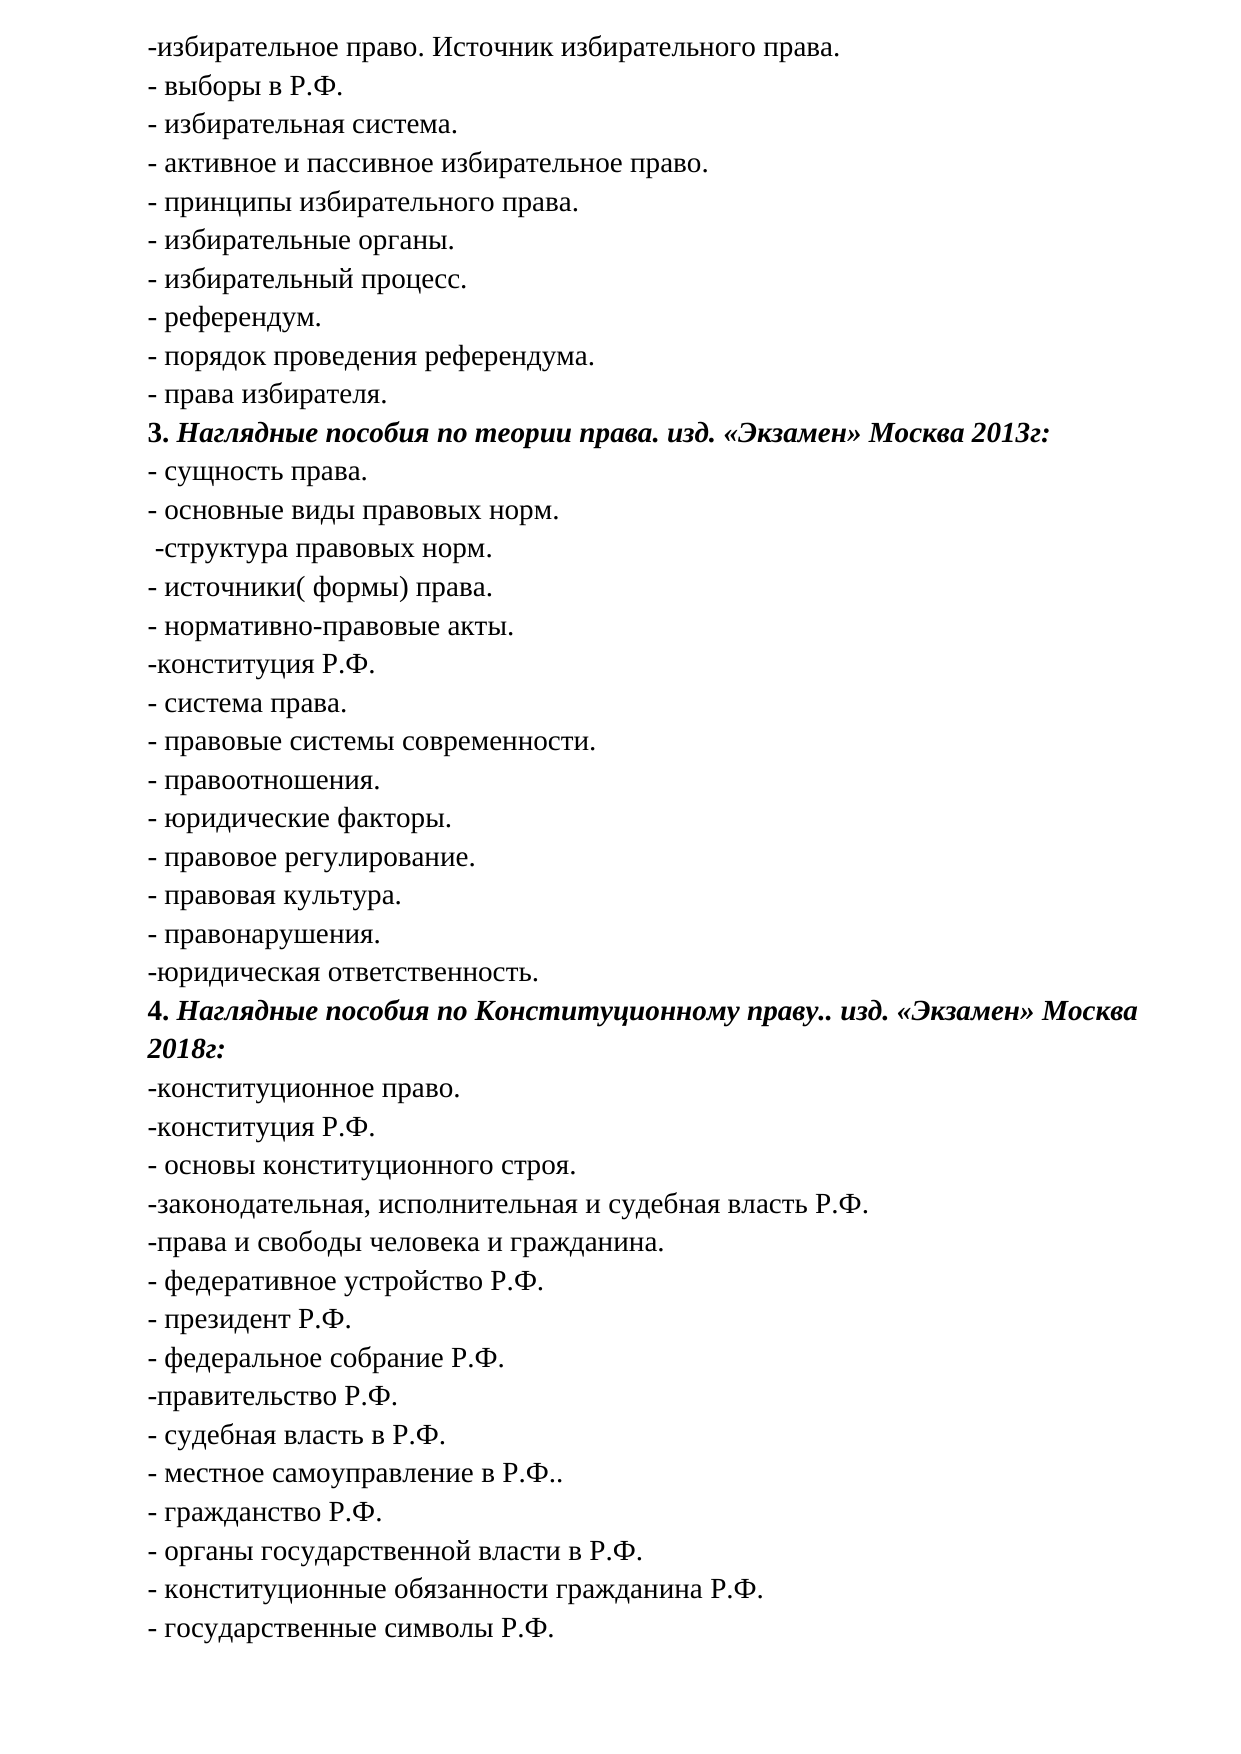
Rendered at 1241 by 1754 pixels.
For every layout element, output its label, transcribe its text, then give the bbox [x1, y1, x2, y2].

list -права и свободы человека и гражданина. [147, 1224, 1167, 1258]
list - президент Р.Ф. [147, 1301, 1167, 1335]
list -конституционное право. [147, 1070, 1167, 1104]
list - конституционные обязанности гражданина Р.Ф. [147, 1571, 1167, 1605]
list - выборы в Р.Ф. [147, 68, 1167, 102]
list - источники( формы) права. [147, 569, 1167, 603]
list - активное и пассивное избирательное право. [147, 145, 1167, 179]
list - порядок проведения референдума. [147, 338, 1167, 371]
list - принципы избирательного права. [147, 184, 1167, 217]
list - избирательная система. [147, 107, 1167, 140]
list - правонарушения. [147, 916, 1167, 949]
list 4. Наглядные пособия по Конституционному праву.. изд. «Экзамен» Москва 2018г: [147, 993, 1167, 1065]
list - нормативно-правовые акты. [147, 608, 1167, 641]
list - судебная власть в Р.Ф. [147, 1417, 1167, 1451]
list - избирательные органы. [147, 222, 1167, 256]
list -законодательная, исполнительная и судебная власть Р.Ф. [147, 1186, 1167, 1219]
list - референдум. [147, 299, 1167, 333]
list -структура правовых норм. [147, 531, 1167, 564]
list - юридические факторы. [147, 800, 1167, 834]
list - органы государственной власти в Р.Ф. [147, 1533, 1167, 1566]
list - правовая культура. [147, 877, 1167, 911]
list -правительство Р.Ф. [147, 1378, 1167, 1412]
list - сущность права. [147, 453, 1167, 487]
list - федеральное собрание Р.Ф. [147, 1340, 1167, 1373]
list - правоотношения. [147, 762, 1167, 795]
list - государственные символы Р.Ф. [147, 1610, 1167, 1643]
list - местное самоуправление в Р.Ф.. [147, 1456, 1167, 1489]
list -избирательное право. Источник избирательного права. [147, 29, 1167, 63]
list - избирательный процесс. [147, 261, 1167, 294]
list - права избирателя. [147, 376, 1167, 410]
list -конституция Р.Ф. [147, 646, 1167, 680]
list - федеративное устройство Р.Ф. [147, 1263, 1167, 1296]
list - правовое регулирование. [147, 839, 1167, 872]
list -конституция Р.Ф. [147, 1109, 1167, 1142]
list - основные виды правовых норм. [147, 492, 1167, 526]
list 3. Наглядные пособия по теории права. изд. «Экзамен» Москва 2013г: [147, 415, 1167, 448]
list - гражданство Р.Ф. [147, 1494, 1167, 1528]
list - основы конституционного строя. [147, 1147, 1167, 1181]
list - правовые системы современности. [147, 723, 1167, 757]
list -юридическая ответственность. [147, 954, 1167, 988]
list - система права. [147, 685, 1167, 718]
